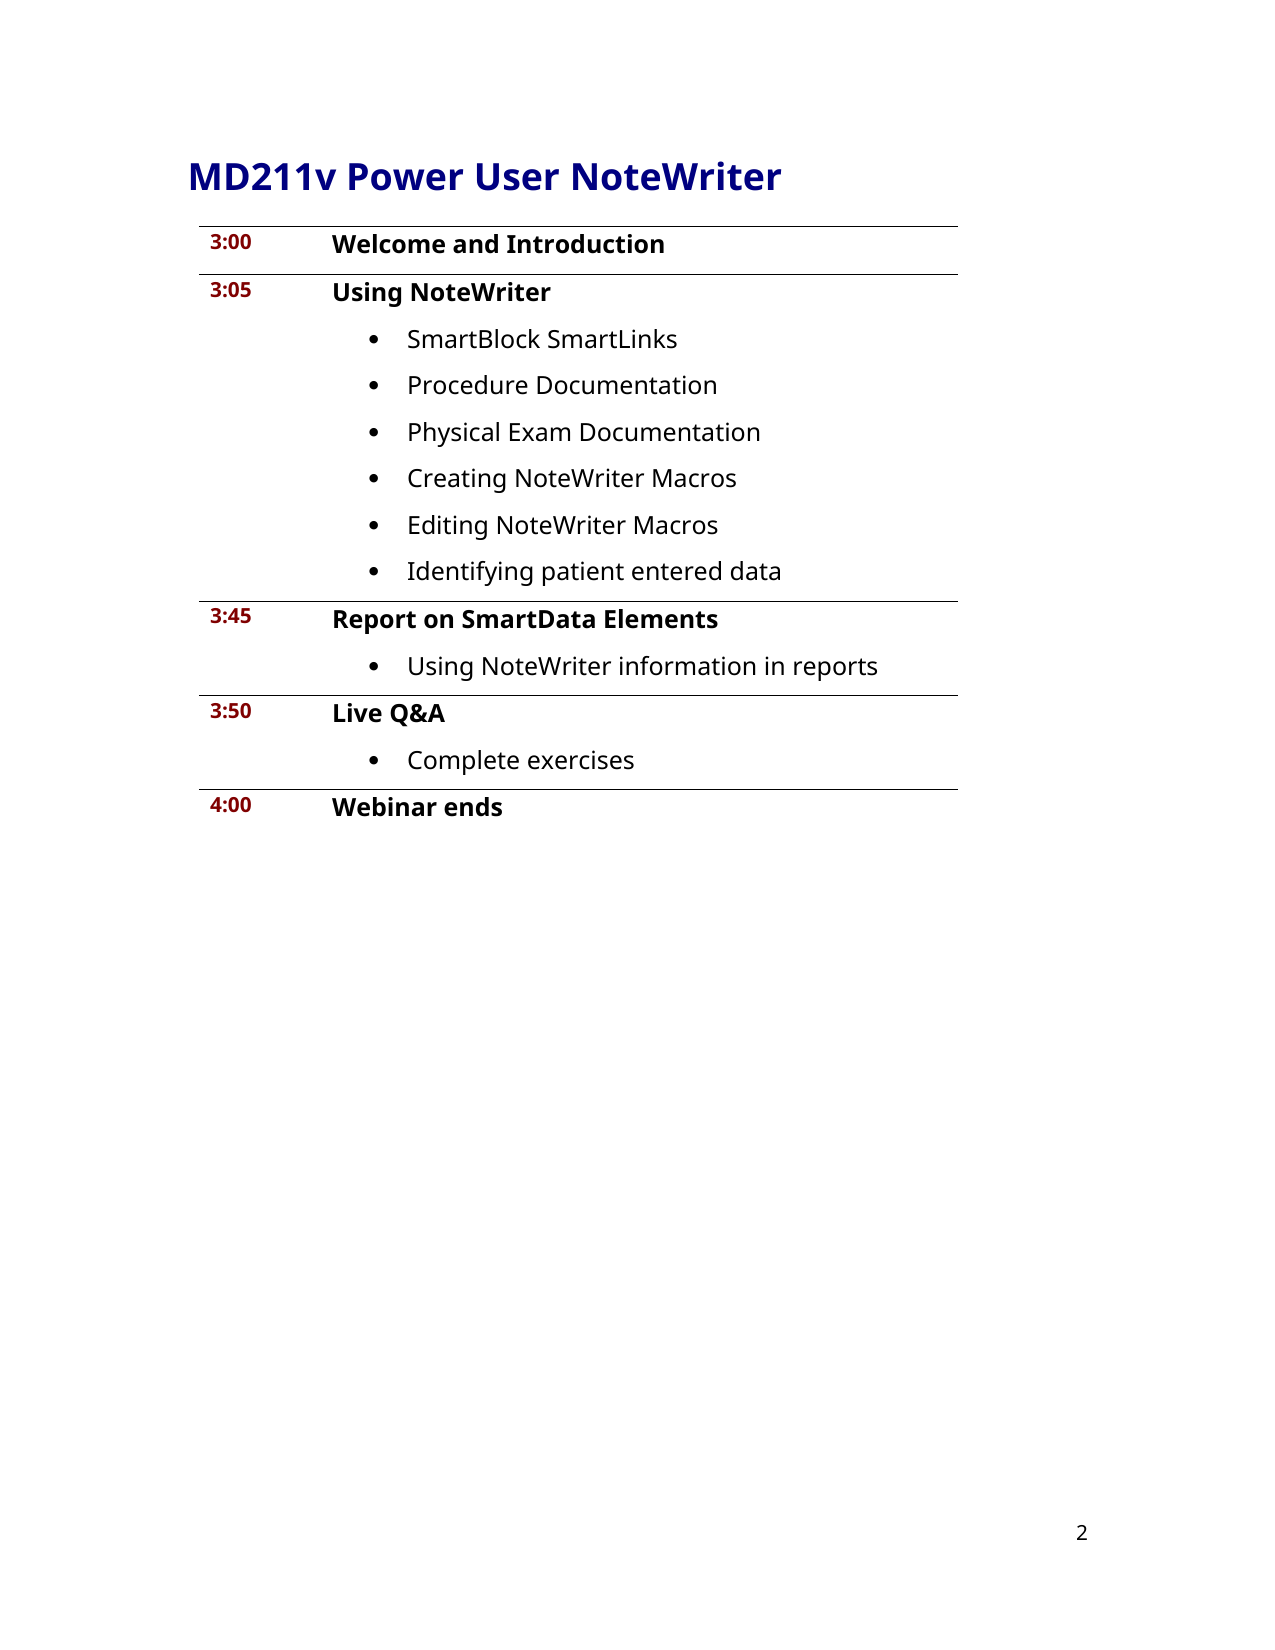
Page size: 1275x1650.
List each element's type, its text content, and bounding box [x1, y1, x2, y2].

subtitle MD211v Power User NoteWriter [187, 150, 1087, 201]
table_cell Using NoteWriter SmartBlock SmartLinks Procedure Documentation Physical Exam Documentation Creating NoteWriter Macros Editing NoteWriter Macros Identifying patient entered data [321, 275, 958, 601]
table_header 3:00 [199, 227, 321, 274]
table_header Welcome and Introduction [321, 227, 958, 274]
table_cell Report on SmartData Elements Using NoteWriter information in reports [321, 602, 958, 695]
table_cell 3:50 [199, 696, 321, 789]
table_cell 3:05 [199, 275, 321, 601]
table_cell Webinar ends [321, 790, 958, 837]
table_cell Live Q&A Complete exercises [321, 696, 958, 789]
table_cell 3:45 [199, 602, 321, 695]
table_cell 4:00 [199, 790, 321, 837]
